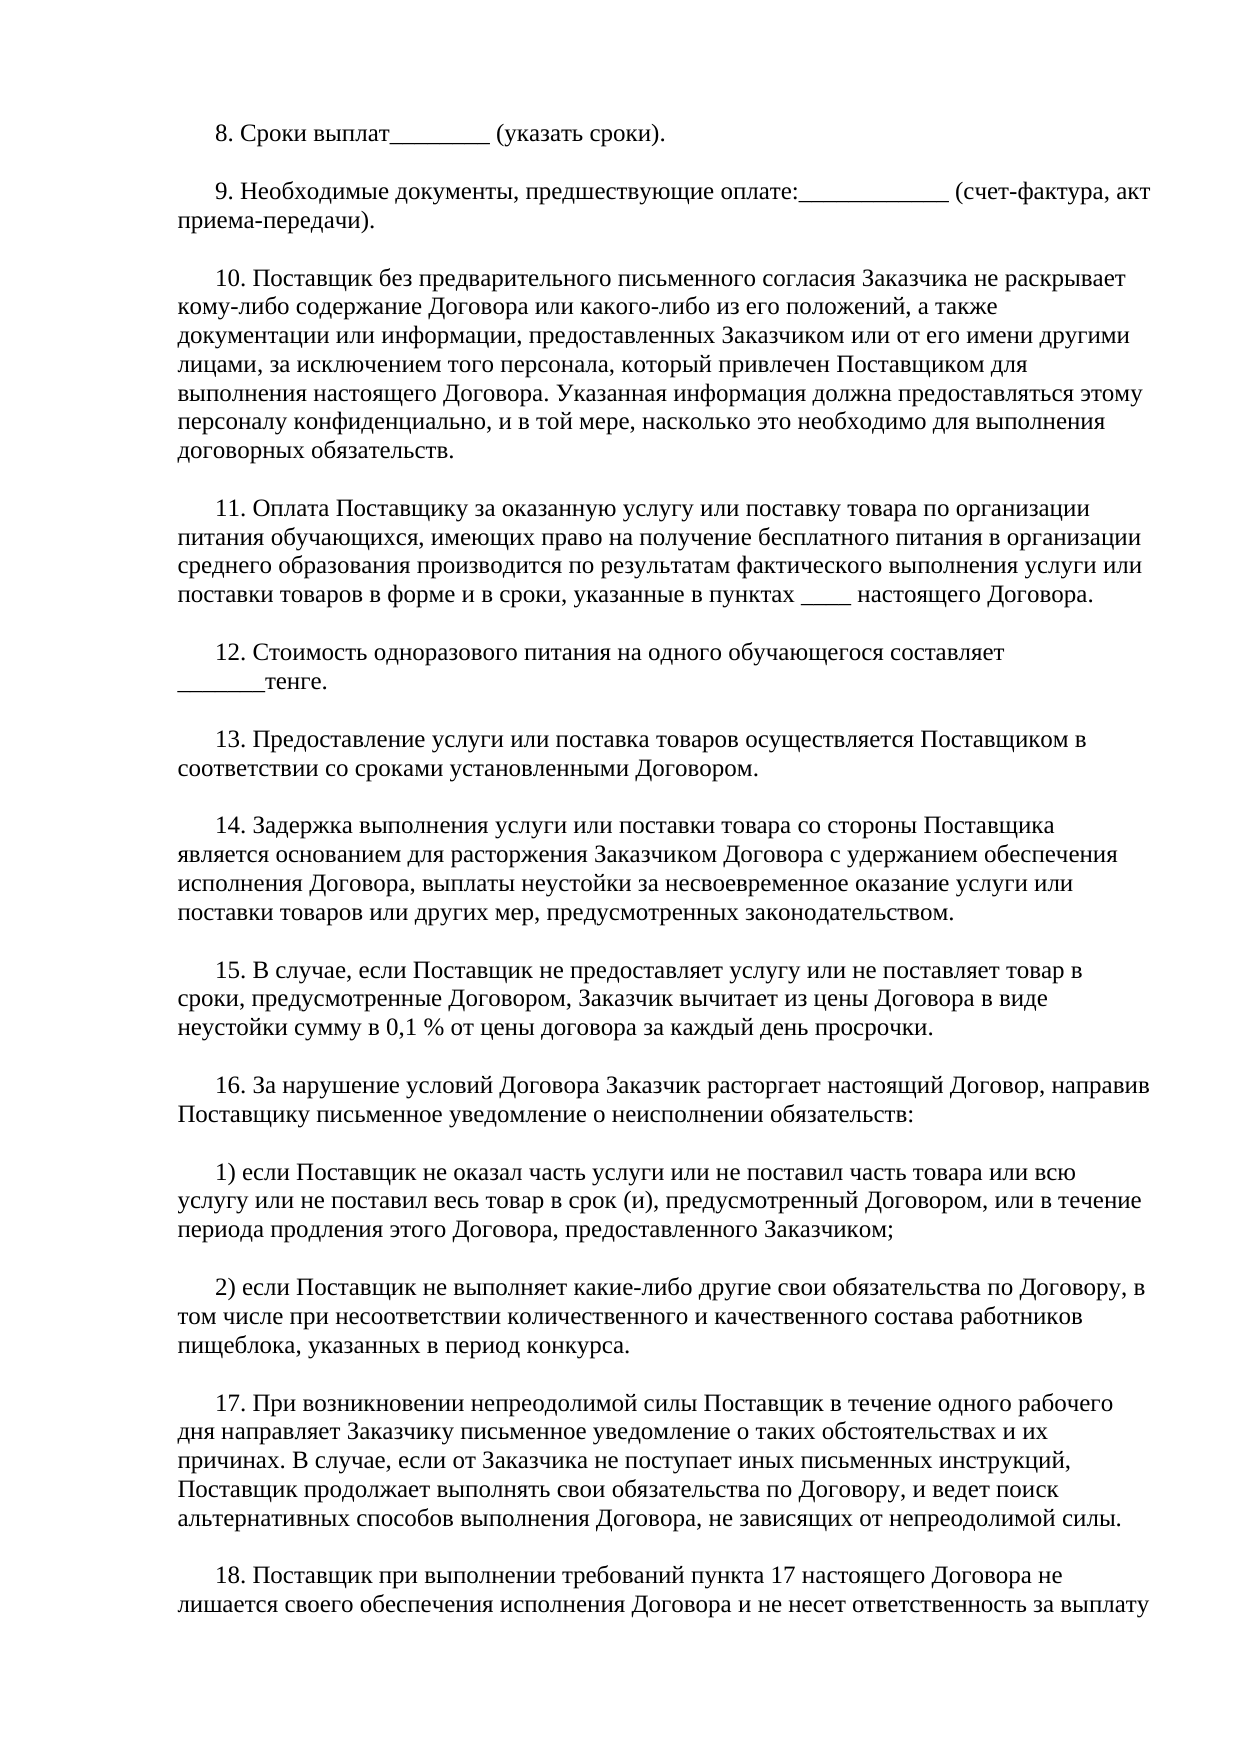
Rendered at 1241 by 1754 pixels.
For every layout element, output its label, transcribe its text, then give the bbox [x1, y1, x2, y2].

text 12. Стоимость одноразового питания на одного обучающегося составляет _______тенге. [177, 637, 1152, 695]
text 10. Поставщик без предварительного письменного согласия Заказчика не раскрывает кому-либо содержание Договора или какого-либо из его положений, а также документации или информации, предоставленных Заказчиком или от его имени другими лицами, за исключением того персонала, который привлечен Поставщиком для выполнения настоящего Договора. Указанная информация должна предоставляться этому персоналу конфиденциально, и в той мере, насколько это необходимо для выполнения договорных обязательств. [177, 263, 1152, 464]
text 11. Оплата Поставщику за оказанную услугу или поставку товара по организации питания обучающихся, имеющих право на получение бесплатного питания в организации среднего образования производится по результатам фактического выполнения услуги или поставки товаров в форме и в сроки, указанные в пунктах ____ настоящего Договора. [177, 493, 1152, 608]
text 14. Задержка выполнения услуги или поставки товара со стороны Поставщика является основанием для расторжения Заказчиком Договора с удержанием обеспечения исполнения Договора, выплаты неустойки за несвоевременное оказание услуги или поставки товаров или других мер, предусмотренных законодательством. [177, 811, 1152, 926]
text 17. При возникновении непреодолимой силы Поставщик в течение одного рабочего дня направляет Заказчику письменное уведомление о таких обстоятельствах и их причинах. В случае, если от Заказчика не поступает иных письменных инструкций, Поставщик продолжает выполнять свои обязательства по Договору, и ведет поиск альтернативных способов выполнения Договора, не зависящих от непреодолимой силы. [177, 1388, 1152, 1531]
text 2) если Поставщик не выполняет какие-либо другие свои обязательства по Договору, в том числе при несоответствии количественного и качественного состава работников пищеблока, указанных в период конкурса. [177, 1272, 1152, 1358]
text 1) если Поставщик не оказал часть услуги или не поставил часть товара или всю услугу или не поставил весь товар в срок (и), предусмотренный Договором, или в течение периода продления этого Договора, предоставленного Заказчиком; [177, 1157, 1152, 1243]
text 16. За нарушение условий Договора Заказчик расторгает настоящий Договор, направив Поставщику письменное уведомление о неисполнении обязательств: [177, 1070, 1152, 1128]
text 15. В случае, если Поставщик не предоставляет услугу или не поставляет товар в сроки, предусмотренные Договором, Заказчик вычитает из цены Договора в виде неустойки сумму в 0,1 % от цены договора за каждый день просрочки. [177, 955, 1152, 1041]
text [177, 1561, 1152, 1618]
text 13. Предоставление услуги или поставка товаров осуществляется Поставщиком в соответствии со сроками установленными Договором. [177, 724, 1152, 781]
text 9. Необходимые документы, предшествующие оплате:____________ (счет-фактура, акт приема-передачи). [177, 176, 1152, 233]
text 8. Сроки выплат________ (указать сроки). [177, 118, 1152, 147]
